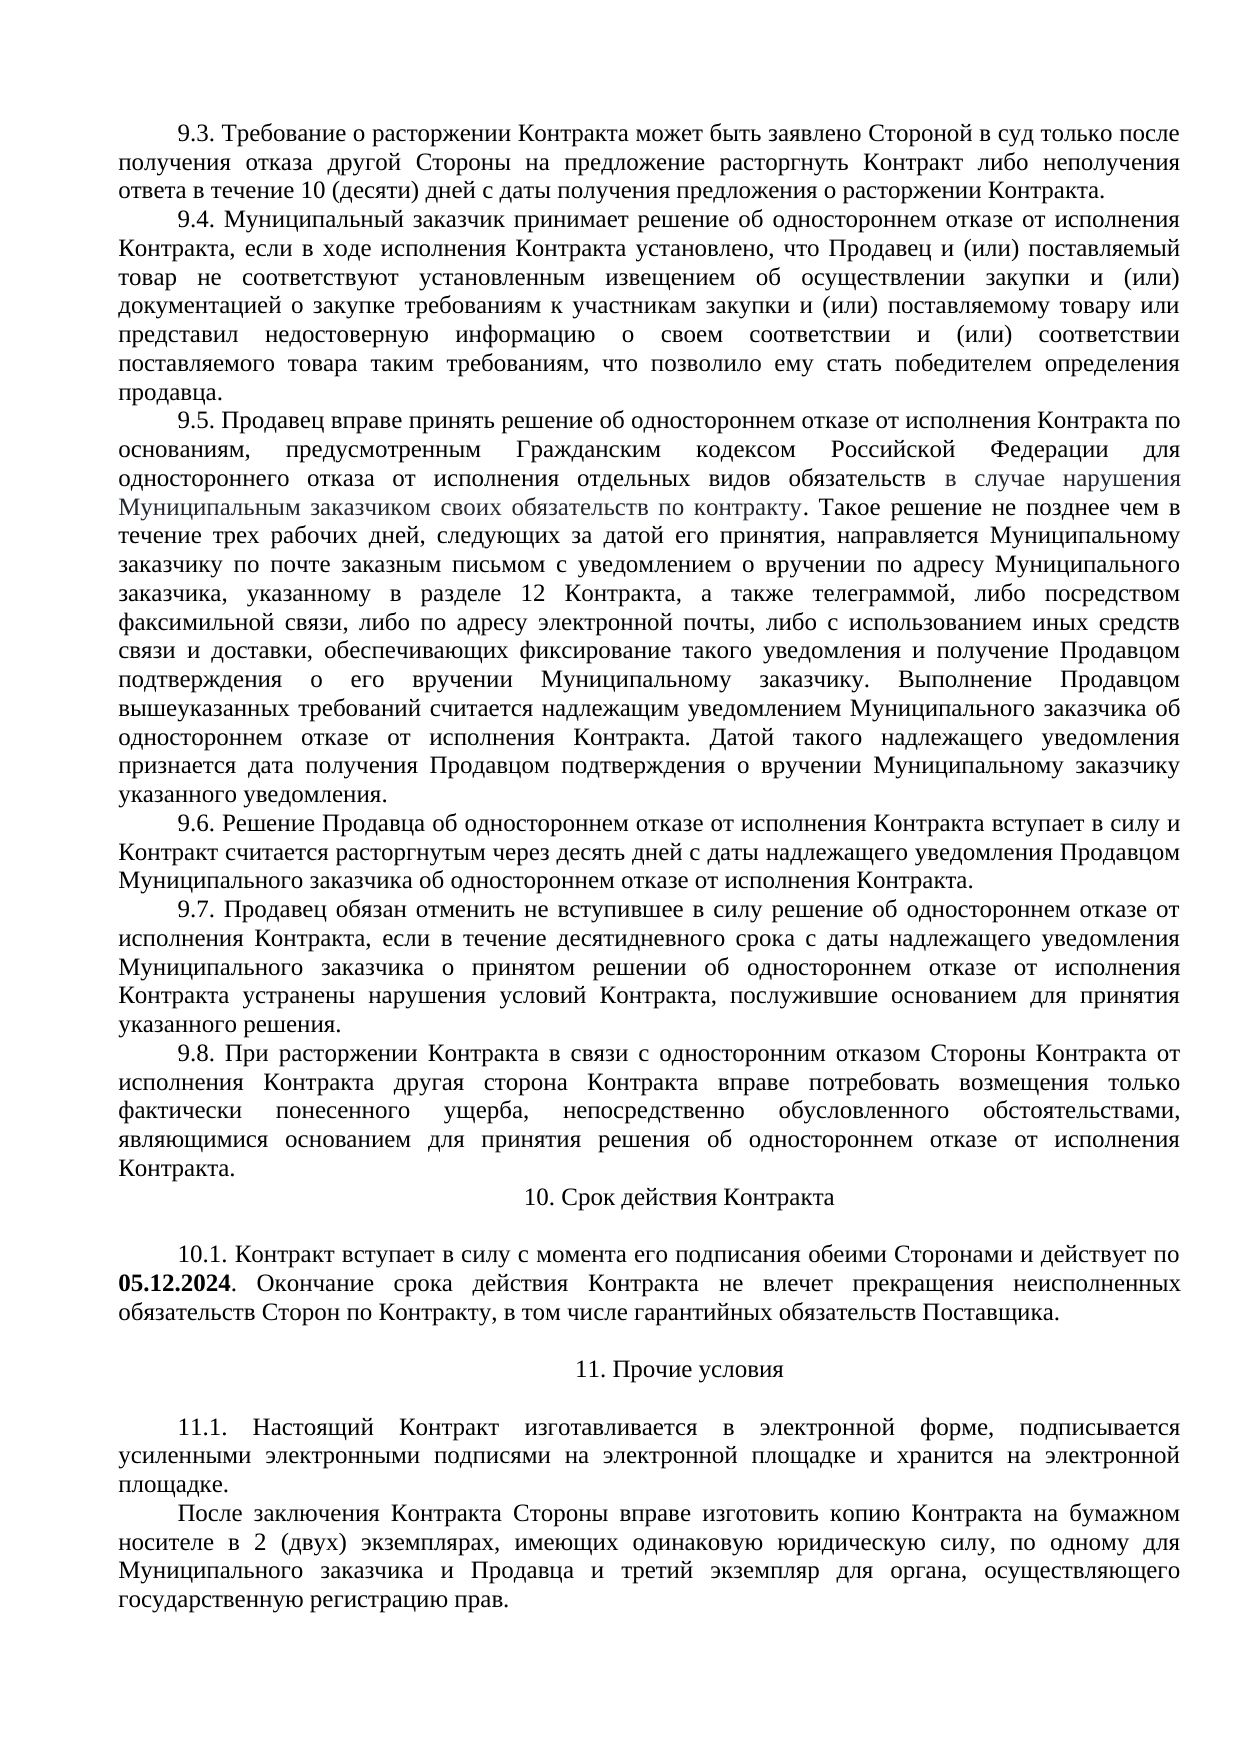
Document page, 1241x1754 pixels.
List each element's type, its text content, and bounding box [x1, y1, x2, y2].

text 9.8. При расторжении Контракта в связи с односторонним отказом Стороны Контракта от исполнения Контракта другая сторона Контракта вправе потребовать возмещения только фактически понесенного ущерба, непосредственно обусловленного обстоятельствами, являющимися основанием для принятия решения об одностороннем отказе от исполнения Контракта. [118, 1038, 1181, 1182]
text 9.3. Требование о расторжении Контракта может быть заявлено Стороной в суд только после получения отказа другой Стороны на предложение расторгнуть Контракт либо неполучения ответа в течение 10 (десяти) дней с даты получения предложения о расторжении Контракта. [118, 118, 1181, 204]
text 9.7. Продавец обязан отменить не вступившее в силу решение об одностороннем отказе от исполнения Контракта, если в течение десятидневного срока с даты надлежащего уведомления Муниципального заказчика о принятом решении об одностороннем отказе от исполнения Контракта устранены нарушения условий Контракта, послужившие основанием для принятия указанного решения. [118, 894, 1181, 1038]
text После заключения Контракта Стороны вправе изготовить копию Контракта на бумажном носителе в 2 (двух) экземплярах, имеющих одинаковую юридическую силу, по одному для Муниципального заказчика и Продавца и третий экземпляр для органа, осуществляющего государственную регистрацию прав. [118, 1498, 1181, 1613]
text 11.1. Настоящий Контракт изготавливается в электронной форме, подписывается усиленными электронными подписями на электронной площадке и хранится на электронной площадке. [118, 1412, 1181, 1498]
text 9.4. Муниципальный заказчик принимает решение об одностороннем отказе от исполнения Контракта, если в ходе исполнения Контракта установлено, что Продавец и (или) поставляемый товар не соответствуют установленным извещением об осуществлении закупки и (или) документацией о закупке требованиям к участникам закупки и (или) поставляемому товару или представил недостоверную информацию о своем соответствии и (или) соответствии поставляемого товара таким требованиям, что позволило ему стать победителем определения продавца. [118, 204, 1181, 406]
text 11. Прочие условия [118, 1354, 1181, 1383]
text 10. Срок действия Контракта [118, 1182, 1181, 1211]
text 9.6. Решение Продавца об одностороннем отказе от исполнения Контракта вступает в силу и Контракт считается расторгнутым через десять дней с даты надлежащего уведомления Продавцом Муниципального заказчика об одностороннем отказе от исполнения Контракта. [118, 808, 1181, 894]
text 10.1. Контракт вступает в силу с момента его подписания обеими Сторонами и действует по 05.12.2024. Окончание срока действия Контракта не влечет прекращения неисполненных обязательств Сторон по Контракту, в том числе гарантийных обязательств Поставщика. [118, 1239, 1181, 1326]
text 9.5. Продавец вправе принять решение об одностороннем отказе от исполнения Контракта по основаниям, предусмотренным Гражданским кодексом Российской Федерации для одностороннего отказа от исполнения отдельных видов обязательств в случае нарушения Муниципальным заказчиком своих обязательств по контракту. Такое решение не позднее чем в течение трех рабочих дней, следующих за датой его принятия, направляется Муниципальному заказчику по почте заказным письмом с уведомлением о вручении по адресу Муниципального заказчика, указанному в разделе 12 Контракта, а также телеграммой, либо посредством факсимильной связи, либо по адресу электронной почты, либо с использованием иных средств связи и доставки, обеспечивающих фиксирование такого уведомления и получение Продавцом подтверждения о его вручении Муниципальному заказчику. Выполнение Продавцом вышеуказанных требований считается надлежащим уведомлением Муниципального заказчика об одностороннем отказе от исполнения Контракта. Датой такого надлежащего уведомления признается дата получения Продавцом подтверждения о вручении Муниципальному заказчику указанного уведомления. [118, 406, 1181, 808]
